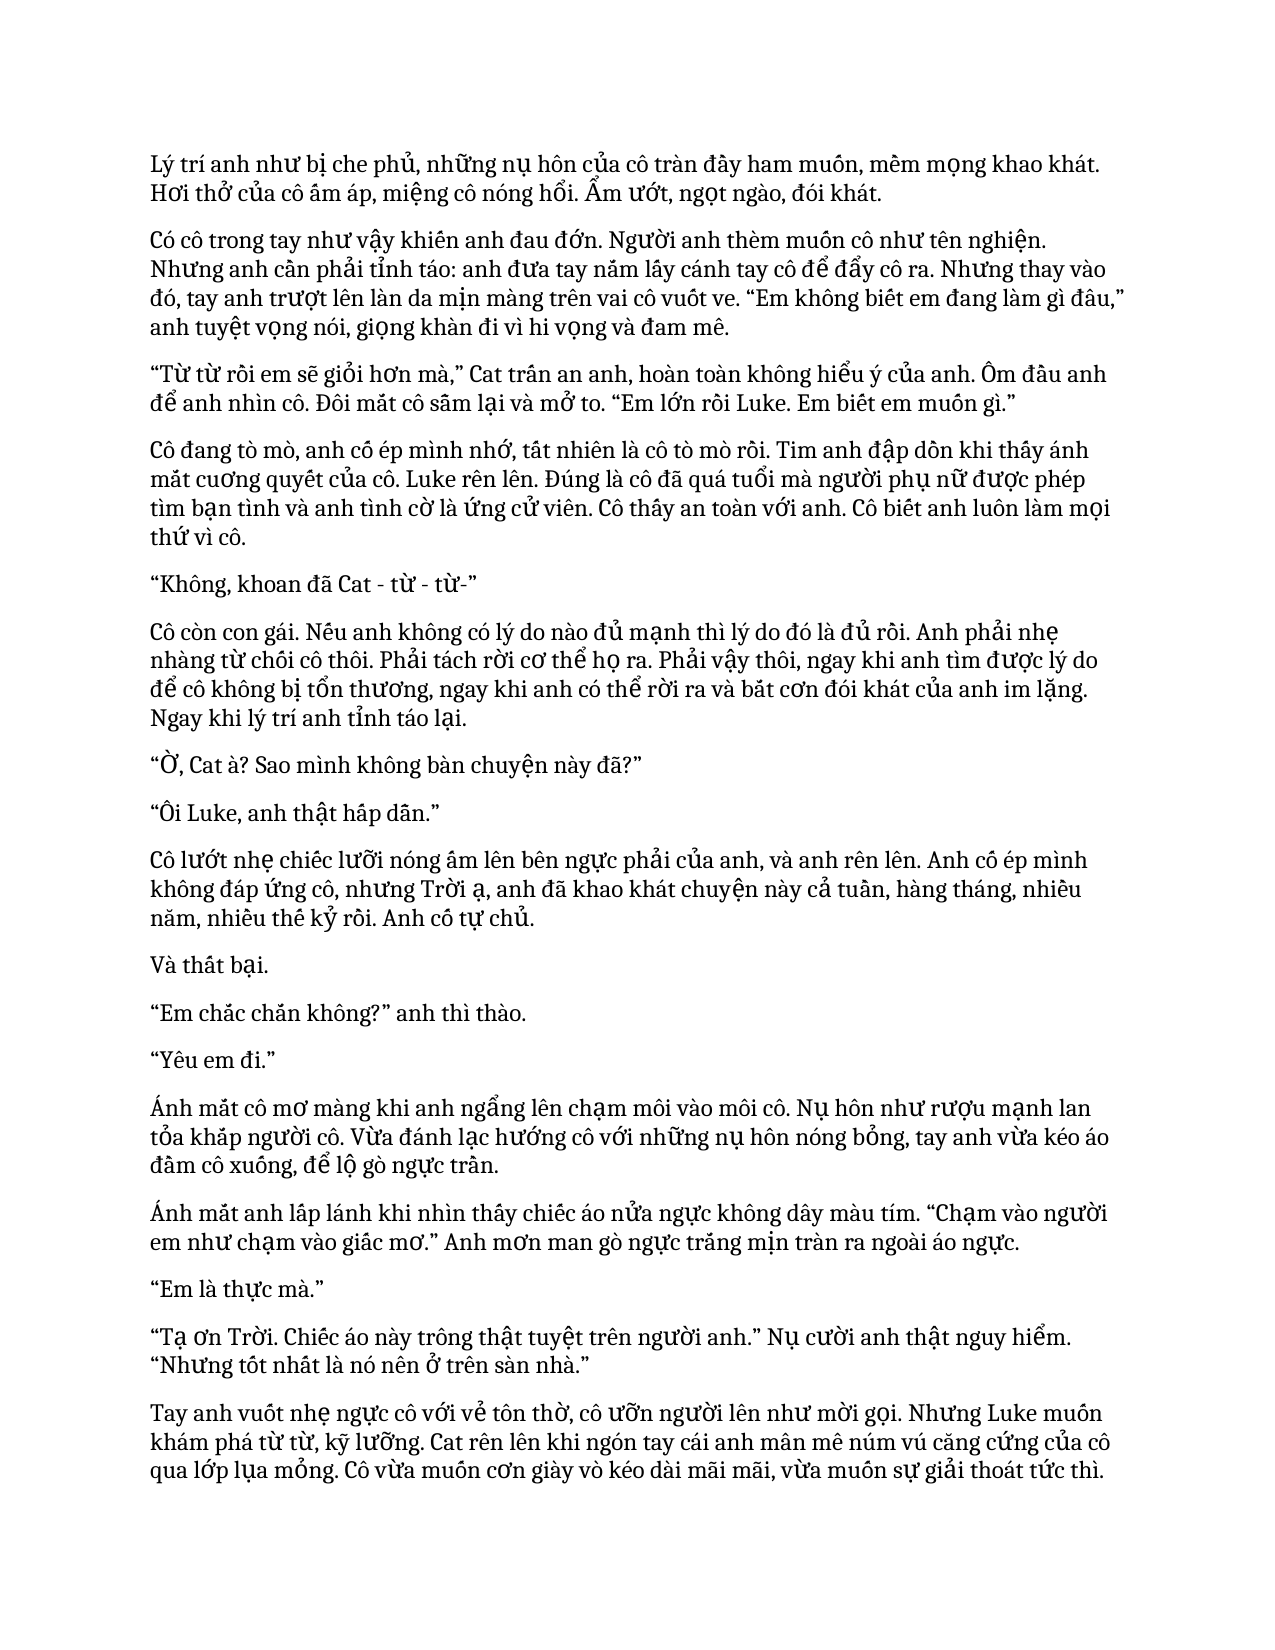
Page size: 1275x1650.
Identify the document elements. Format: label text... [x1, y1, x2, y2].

text Ánh mắt cô mơ màng khi anh ngẩng lên chạm môi vào môi cô. Nụ hôn như rượu mạnh lan tỏa khắp người cô. Vừa đánh lạc hướng cô với những nụ hôn nóng bỏng, tay anh vừa kéo áo đầm cô xuống, để lộ gò ngực trần. [150, 1094, 1125, 1180]
text Lý trí anh như bị che phủ, những nụ hôn của cô tràn đầy ham muốn, mềm mọng khao khát. Hơi thở của cô ấm áp, miệng cô nóng hổi. Ẩm ướt, ngọt ngào, đói khát. [150, 150, 1125, 207]
text “Em là thực mà.” [150, 1275, 1125, 1304]
text “Ôi Luke, anh thật hấp dẫn.” [150, 799, 1125, 827]
text Ánh mắt anh lấp lánh khi nhìn thấy chiếc áo nửa ngực không dây màu tím. “Chạm vào người em như chạm vào giấc mơ.” Anh mơn man gò ngực trắng mịn tràn ra ngoài áo ngực. [150, 1199, 1125, 1256]
text “Từ từ rồi em sẽ giỏi hơn mà,” Cat trấn an anh, hoàn toàn không hiểu ý của anh. Ôm đầu anh để anh nhìn cô. Đôi mắt cô sẫm lại và mở to. “Em lớn rồi Luke. Em biết em muốn gì.” [150, 360, 1125, 417]
text Có cô trong tay như vậy khiến anh đau đớn. Người anh thèm muốn cô như tên nghiện. Nhưng anh cần phải tỉnh táo: anh đưa tay nắm lấy cánh tay cô để đẩy cô ra. Nhưng thay vào đó, tay anh trượt lên làn da mịn màng trên vai cô vuốt ve. “Em không biết em đang làm gì đâu,” anh tuyệt vọng nói, giọng khàn đi vì hi vọng và đam mê. [150, 226, 1125, 341]
text “Em chắc chắn không?” anh thì thào. [150, 999, 1125, 1027]
text “Tạ ơn Trời. Chiếc áo này trông thật tuyệt trên người anh.” Nụ cười anh thật nguy hiểm. “Nhưng tốt nhất là nó nên ở trên sàn nhà.” [150, 1322, 1125, 1380]
text “Không, khoan đã Cat - từ - từ-” [150, 570, 1125, 599]
text Tay anh vuốt nhẹ ngực cô với vẻ tôn thờ, cô ưỡn người lên như mời gọi. Nhưng Luke muốn khám phá từ từ, kỹ lưỡng. Cat rên lên khi ngón tay cái anh mân mê núm vú căng cứng của cô qua lớp lụa mỏng. Cô vừa muốn cơn giày vò kéo dài mãi mãi, vừa muốn sự giải thoát tức thì. [150, 1399, 1125, 1485]
text Và thất bại. [150, 951, 1125, 980]
text Cô còn con gái. Nếu anh không có lý do nào đủ mạnh thì lý do đó là đủ rồi. Anh phải nhẹ nhàng từ chối cô thôi. Phải tách rời cơ thể họ ra. Phải vậy thôi, ngay khi anh tìm được lý do để cô không bị tổn thương, ngay khi anh có thể rời ra và bắt cơn đói khát của anh im lặng. Ngay khi lý trí anh tỉnh táo lại. [150, 617, 1125, 732]
text “Yêu em đi.” [150, 1046, 1125, 1075]
text Cô lướt nhẹ chiếc lưỡi nóng ấm lên bên ngực phải của anh, và anh rên lên. Anh cố ép mình không đáp ứng cô, nhưng Trời ạ, anh đã khao khát chuyện này cả tuần, hàng tháng, nhiều năm, nhiều thế kỷ rồi. Anh cố tự chủ. [150, 846, 1125, 932]
text “Ờ, Cat à? Sao mình không bàn chuyện này đã?” [150, 751, 1125, 780]
text Cô đang tò mò, anh cố ép mình nhớ, tất nhiên là cô tò mò rồi. Tim anh đập dồn khi thấy ánh mắt cuơng quyết của cô. Luke rên lên. Đúng là cô đã quá tuổi mà người phụ nữ được phép tìm bạn tình và anh tình cờ là ứng cử viên. Cô thấy an toàn với anh. Cô biết anh luôn làm mọi thứ vì cô. [150, 436, 1125, 551]
